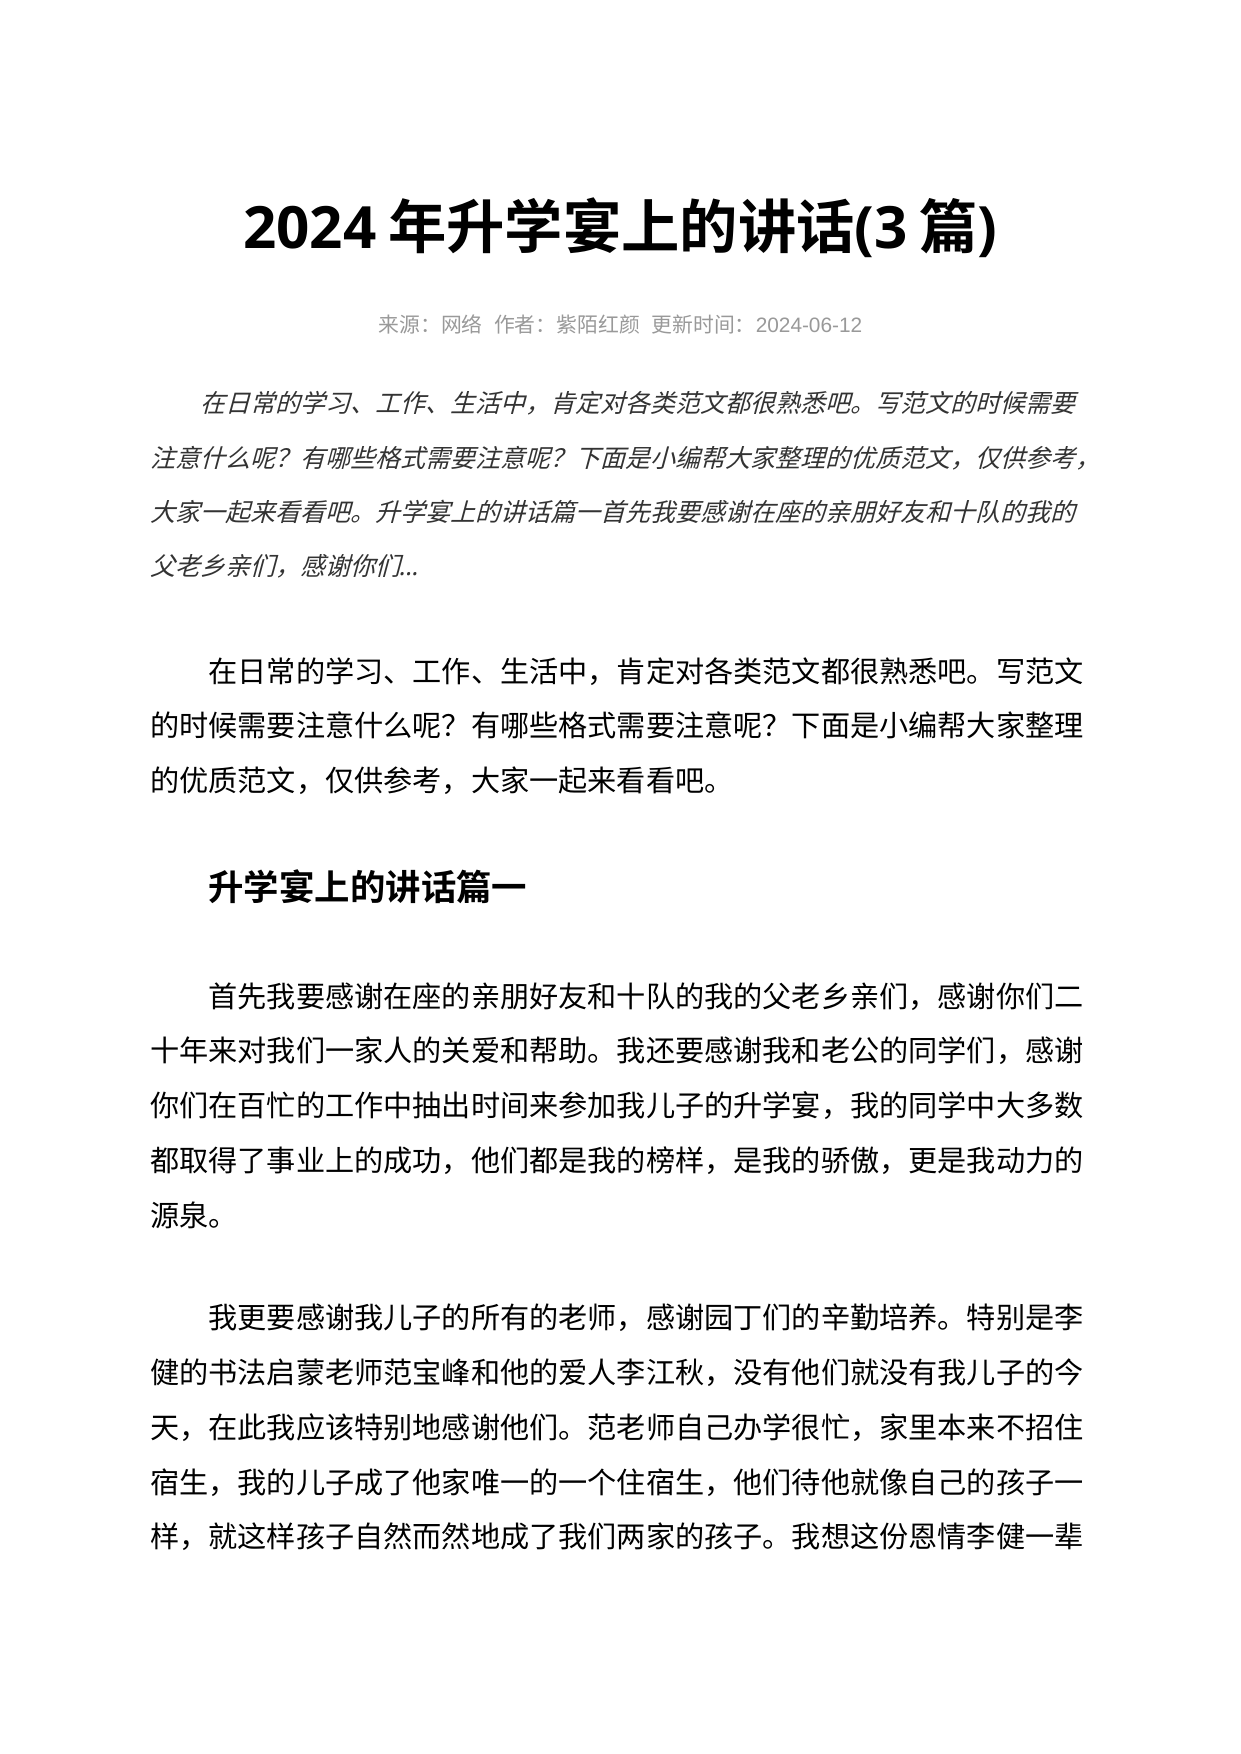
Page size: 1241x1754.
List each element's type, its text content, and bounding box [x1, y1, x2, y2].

text 升学宴上的讲话篇一 [150, 860, 1090, 911]
subtitle 2024年升学宴上的讲话(3篇) [150, 181, 1090, 266]
text 来源：网络 作者：紫陌红颜 更新时间：2024-06-12 [150, 313, 1090, 337]
text 在日常的学习、工作、生活中，肯定对各类范文都很熟悉吧。写范文的时候需要注意什么呢？有哪些格式需要注意呢？下面是小编帮大家整理的优质范文，仅供参考，大家一起来看看吧。 [150, 648, 1090, 800]
text 首先我要感谢在座的亲朋好友和十队的我的父老乡亲们，感谢你们二十年来对我们一家人的关爱和帮助。我还要感谢我和老公的同学们，感谢你们在百忙的工作中抽出时间来参加我儿子的升学宴，我的同学中大多数都取得了事业上的成功，他们都是我的榜样，是我的骄傲，更是我动力的源泉。 [150, 973, 1090, 1235]
text 在日常的学习、工作、生活中，肯定对各类范文都很熟悉吧。写范文的时候需要注意什么呢？有哪些格式需要注意呢？下面是小编帮大家整理的优质范文，仅供参考，大家一起来看看吧。升学宴上的讲话篇一首先我要感谢在座的亲朋好友和十队的我的父老乡亲们，感谢你们... [150, 384, 1090, 583]
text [150, 1294, 1090, 1556]
